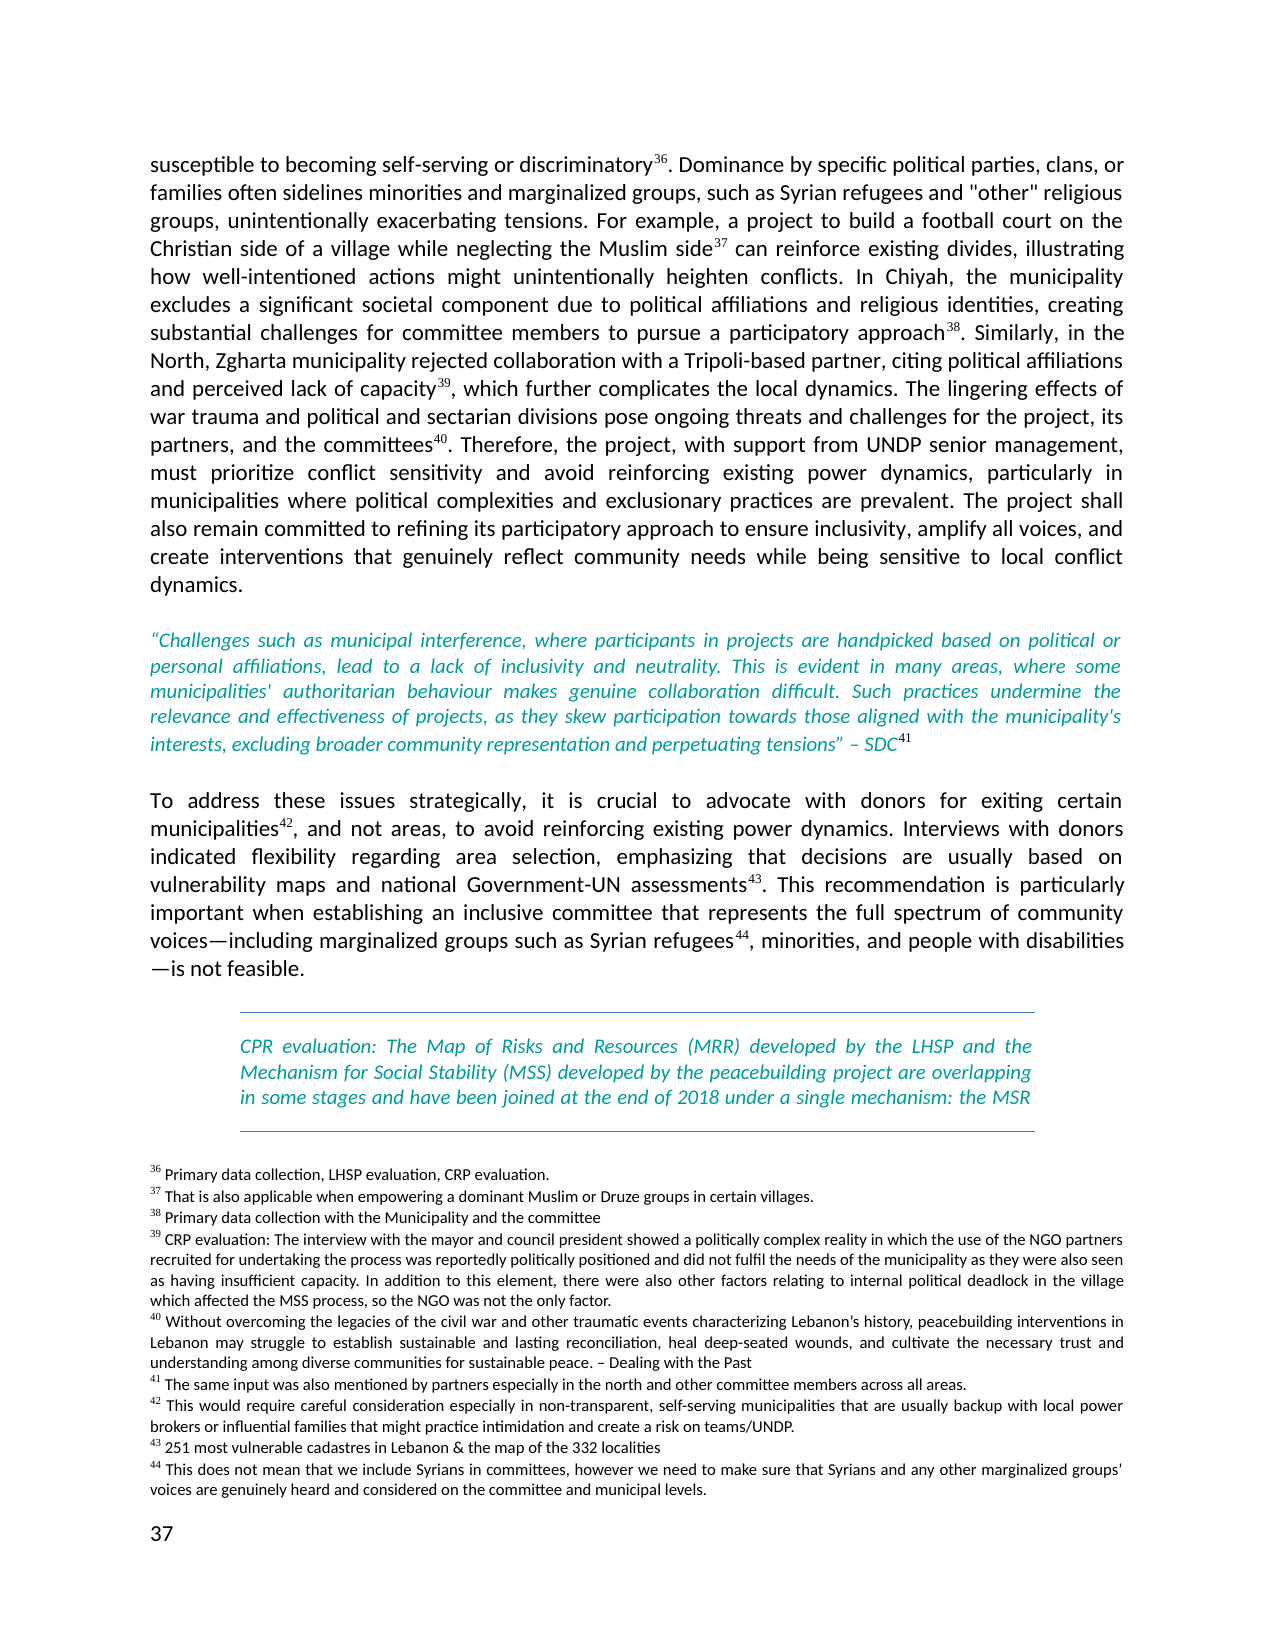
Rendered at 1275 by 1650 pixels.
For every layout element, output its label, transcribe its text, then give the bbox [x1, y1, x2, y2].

text “Challenges such as municipal interference, where participants in projects are handpicked based on political or personal affiliations, lead to a lack of inclusivity and neutrality. This is evident in many areas, where some municipalities' authoritarian behaviour makes genuine collaboration difficult. Such practices undermine the relevance and effectiveness of projects, as they skew participation towards those aligned with the municipality's interests, excluding broader community representation and perpetuating tensions” – SDC [150, 627, 1125, 757]
text To address these issues strategically, it is crucial to advocate with donors for exiting certain municipalities, and not areas, to avoid reinforcing existing power dynamics. Interviews with donors indicated flexibility regarding area selection, emphasizing that decisions are usually based on vulnerability maps and national Government-UN assessments. This recommendation is particularly important when establishing an inclusive committee that represents the full spectrum of community voices—including marginalized groups such as Syrian refugees, minorities, and people with disabilities—is not feasible. [150, 786, 1125, 982]
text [150, 150, 1125, 598]
text CPR evaluation: The Map of Risks and Resources (MRR) developed by the LHSP and the Mechanism for Social Stability (MSS) developed by the peacebuilding project are overlapping in some stages and have been joined at the end of 2018 under a single mechanism: the MSR (Mechanism for Stability and Resilience), as the use of both MRR and MSS ended-up creating confusion both for partners and for some of the target communities. Both projects (LHSP and PB) are supposed to be “conflict sensitive” in their approach, meaning that they should at least ensure a “do no harm” result in their implementation. [240, 1013, 1035, 1131]
